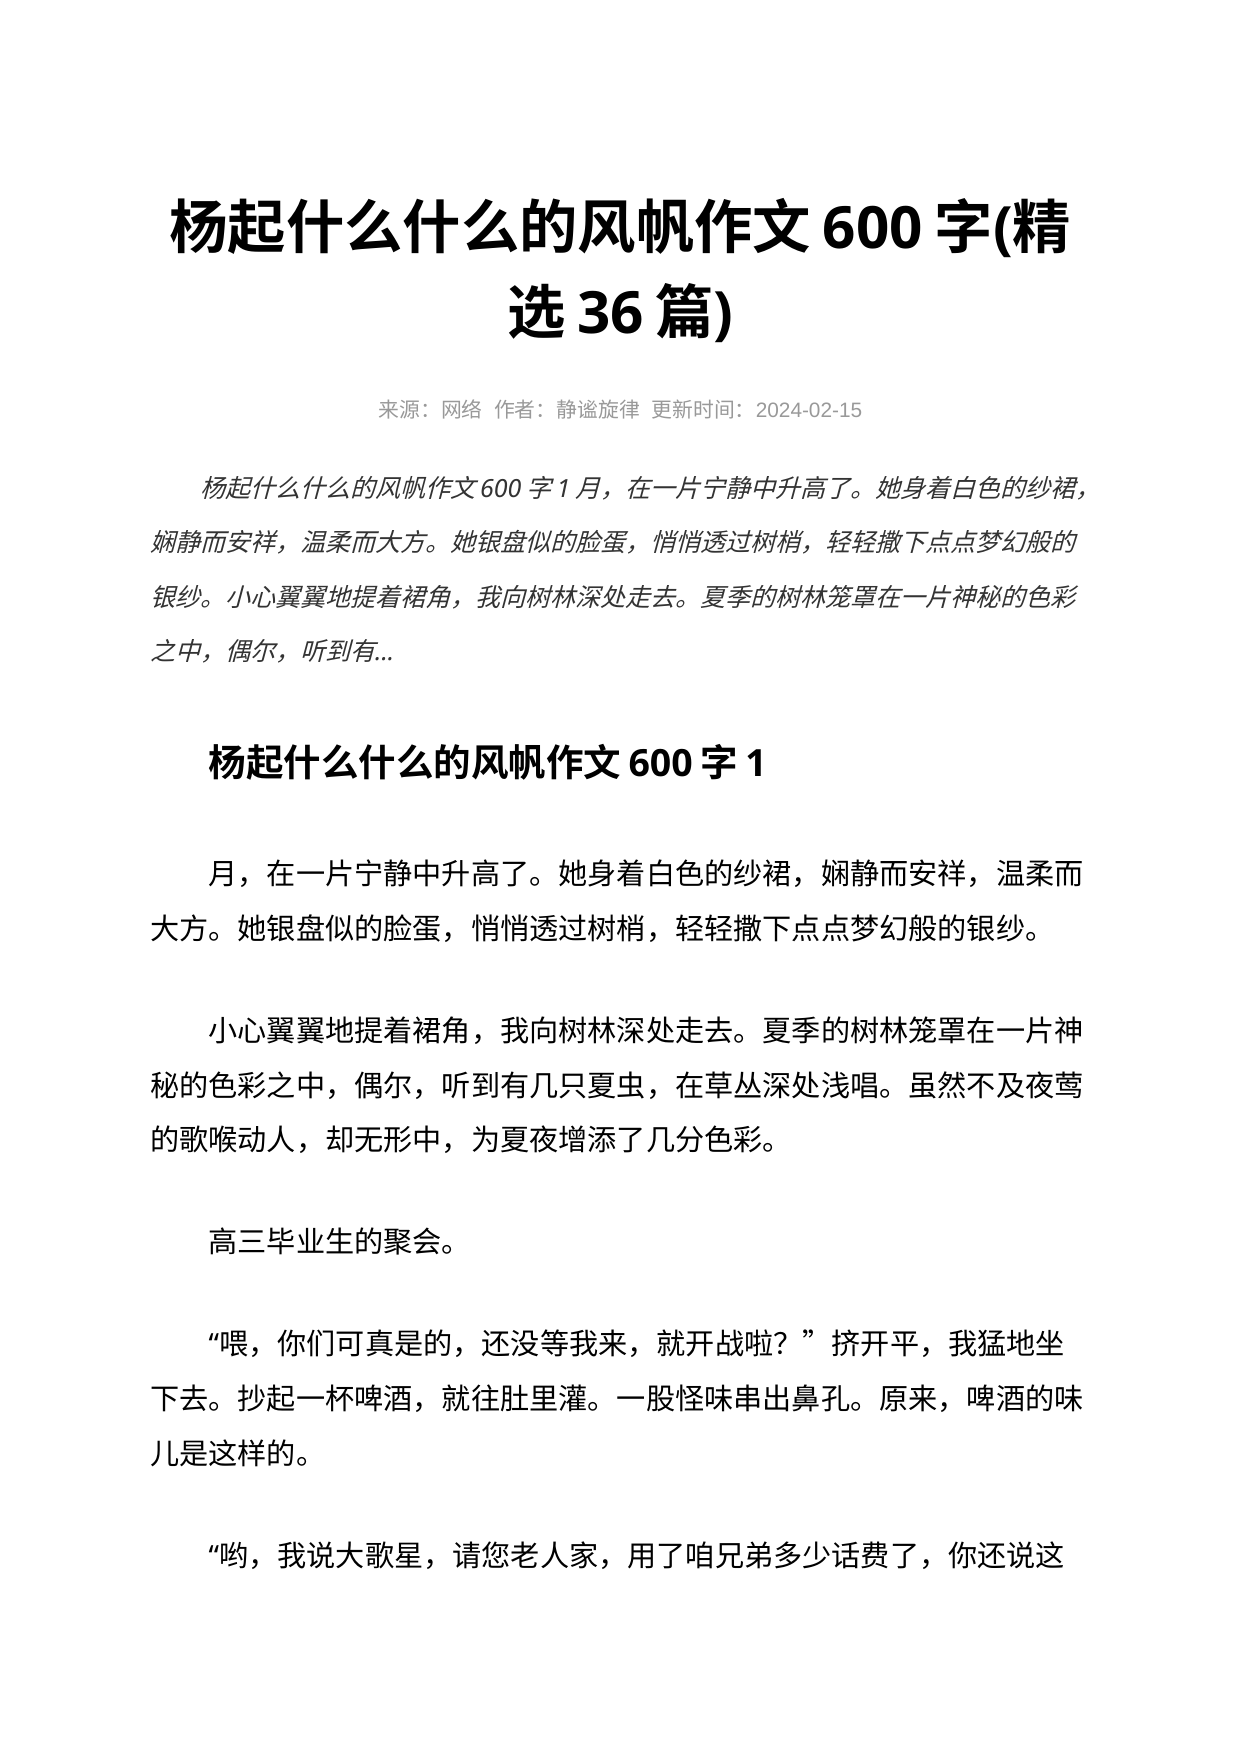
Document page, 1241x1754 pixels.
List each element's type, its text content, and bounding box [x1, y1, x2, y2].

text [150, 1532, 1090, 1574]
subtitle 杨起什么什么的风帆作文600字(精选36篇) [150, 181, 1090, 351]
text 高三毕业生的聚会。 [150, 1219, 1090, 1261]
text 来源：网络 作者：静谧旋律 更新时间：2024-02-15 [150, 398, 1090, 422]
text “喂，你们可真是的，还没等我来，就开战啦？”挤开平，我猛地坐下去。抄起一杯啤酒，就往肚里灌。一股怪味串出鼻孔。原来，啤酒的味儿是这样的。 [150, 1321, 1090, 1473]
text 月，在一片宁静中升高了。她身着白色的纱裙，娴静而安祥，温柔而大方。她银盘似的脸蛋，悄悄透过树梢，轻轻撒下点点梦幻般的银纱。 [150, 851, 1090, 948]
text 杨起什么什么的风帆作文600字1 [150, 733, 1090, 787]
text 杨起什么什么的风帆作文600字1月，在一片宁静中升高了。她身着白色的纱裙，娴静而安祥，温柔而大方。她银盘似的脸蛋，悄悄透过树梢，轻轻撒下点点梦幻般的银纱。小心翼翼地提着裙角，我向树林深处走去。夏季的树林笼罩在一片神秘的色彩之中，偶尔，听到有... [150, 468, 1090, 668]
text 小心翼翼地提着裙角，我向树林深处走去。夏季的树林笼罩在一片神秘的色彩之中，偶尔，听到有几只夏虫，在草丛深处浅唱。虽然不及夜莺的歌喉动人，却无形中，为夏夜增添了几分色彩。 [150, 1007, 1090, 1159]
